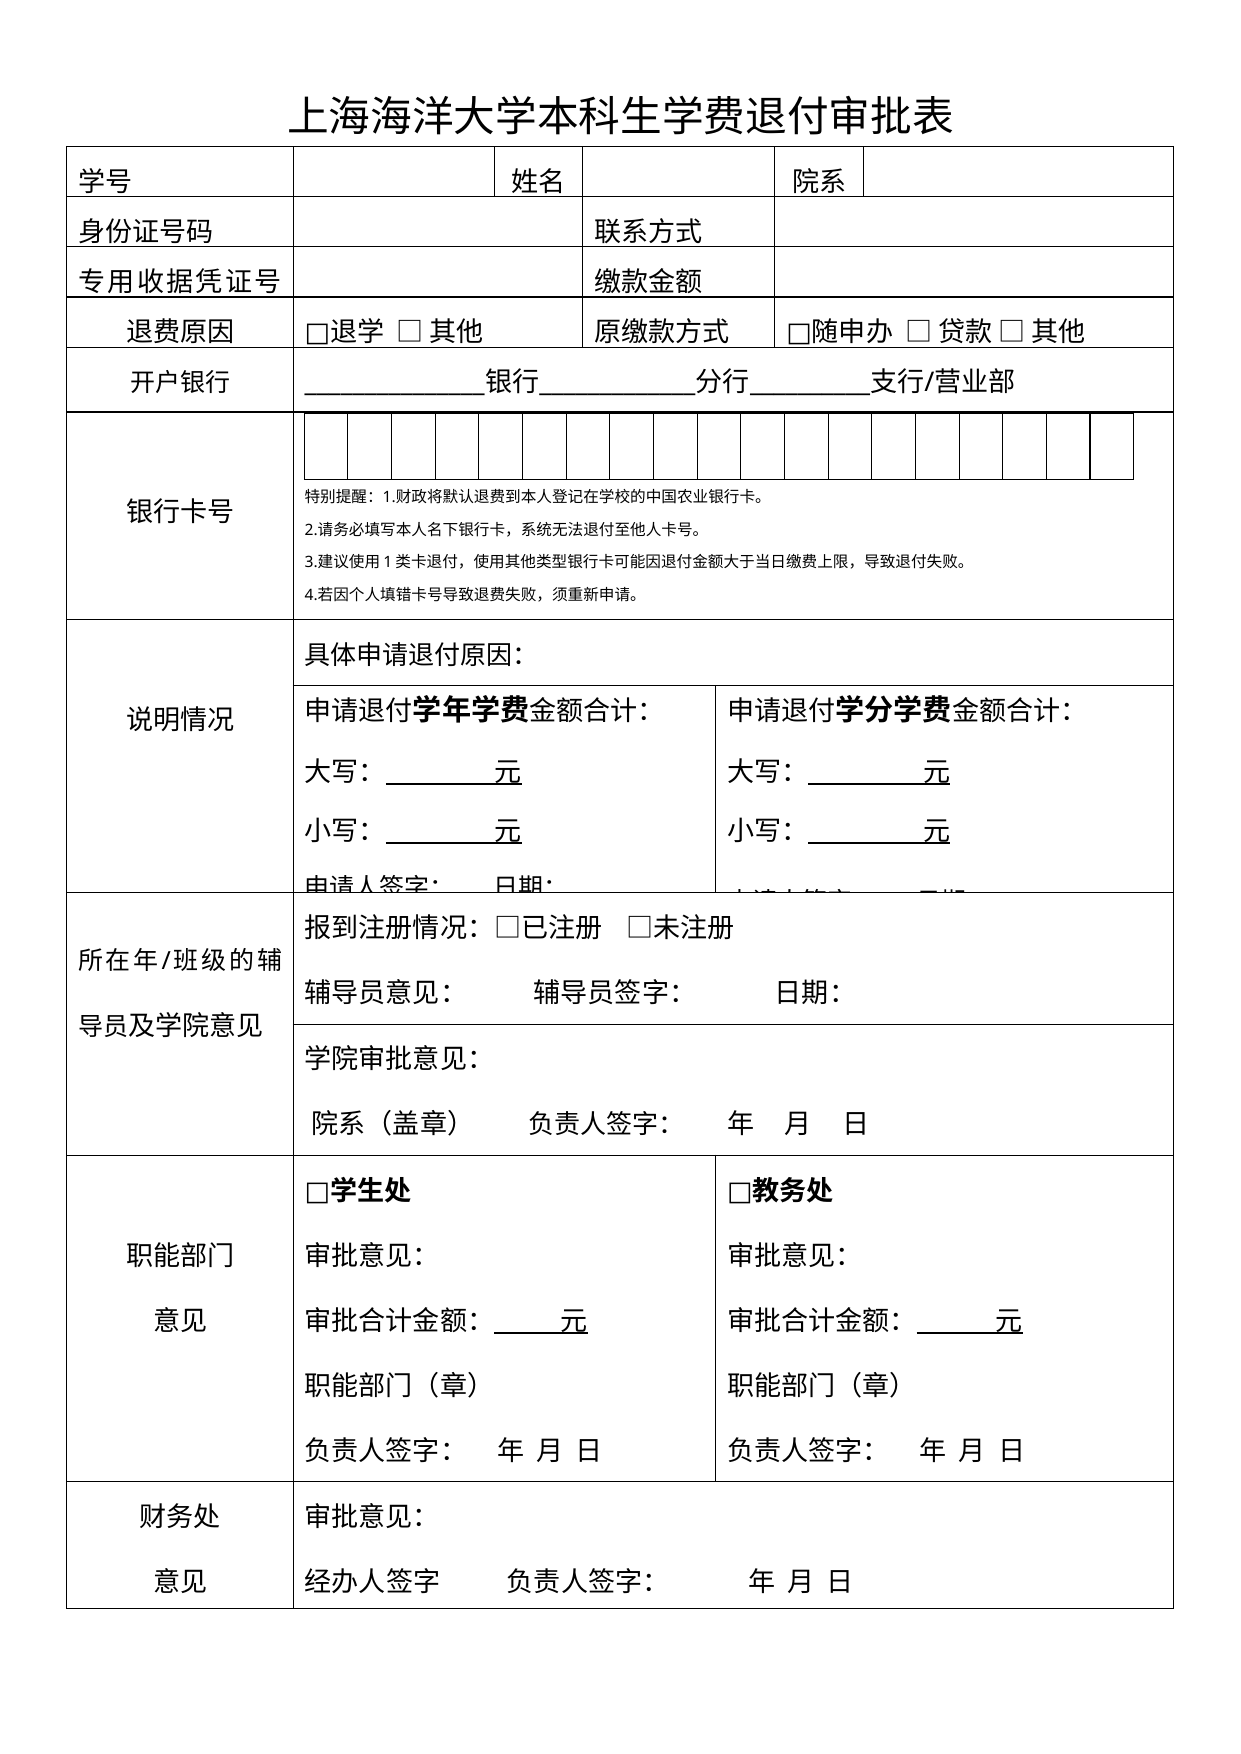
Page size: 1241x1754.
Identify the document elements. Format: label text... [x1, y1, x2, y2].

text 上海海洋大学本科生学费退付审批表 [75, 81, 1165, 146]
table_cell 开户银行 [67, 348, 293, 411]
table_cell [294, 247, 582, 296]
table_cell □学生处 审批意见： 审批合计金额： 元 职能部门（章） 负责人签字： 年 月 日 [294, 1156, 715, 1481]
table_cell [775, 247, 1173, 296]
table_cell _______________银行_____________分行__________支行/营业部 [294, 348, 1173, 411]
table_cell 申请退付学分学费金额合计： 大写： 元 小写： 元 申请人签字： 日期： [716, 686, 1173, 892]
table_cell 专用收据凭证号码 [67, 247, 293, 296]
table_header 学号 [67, 147, 293, 196]
table_cell 学院审批意见： 院系（盖章） 负责人签字： 年 月 日 [294, 1025, 1173, 1154]
table_cell 缴款金额 [583, 247, 774, 296]
table_cell 财务处 意见 [67, 1482, 293, 1607]
table_header 院系 [775, 147, 863, 196]
table_cell 申请退付学年学费金额合计： 大写： 元 小写： 元 申请人签字： 日期： [294, 686, 715, 892]
table_cell 身份证号码 [67, 197, 293, 246]
table_cell 退费原因 [67, 298, 293, 347]
table_cell 说明情况 [67, 620, 293, 892]
table_cell 职能部门 意见 [67, 1156, 293, 1481]
table_cell □教务处 审批意见： 审批合计金额： 元 职能部门（章） 负责人签字： 年 月 日 [716, 1156, 1173, 1481]
table_cell 银行卡号 [67, 413, 293, 619]
table_cell [775, 197, 1173, 246]
table_cell 联系方式 [583, 197, 774, 246]
table_cell □随申办 □ 贷款 □ 其他 [775, 298, 1173, 347]
table_cell [294, 197, 582, 246]
table_header 姓名 [495, 147, 582, 196]
table_cell 具体申请退付原因： [294, 620, 1173, 685]
table_cell 所在年/班级的辅导员及学院意见 [67, 893, 293, 1154]
table_header [583, 147, 774, 196]
table_cell 审批意见： 经办人签字 负责人签字： 年 月 日 [294, 1482, 1173, 1607]
table_cell 报到注册情况：□已注册 □未注册 辅导员意见： 辅导员签字： 日期： [294, 893, 1173, 1023]
table_cell 特别提醒：1.财政将默认退费到本人登记在学校的中国农业银行卡。 2.请务必填写本人名下银行卡，系统无法退付至他人卡号。 3.建议使用1类卡退付，使用其他类型银行卡可能因退付金额大于当日缴费上限，导致退付失败。 4.若因个人填错卡号导致退费失败，须重新申请。 [294, 413, 1173, 619]
table_header [864, 147, 1173, 196]
table_cell 原缴款方式 [583, 298, 774, 347]
table_header [294, 147, 494, 196]
table_cell □退学 □ 其他 [294, 298, 582, 347]
